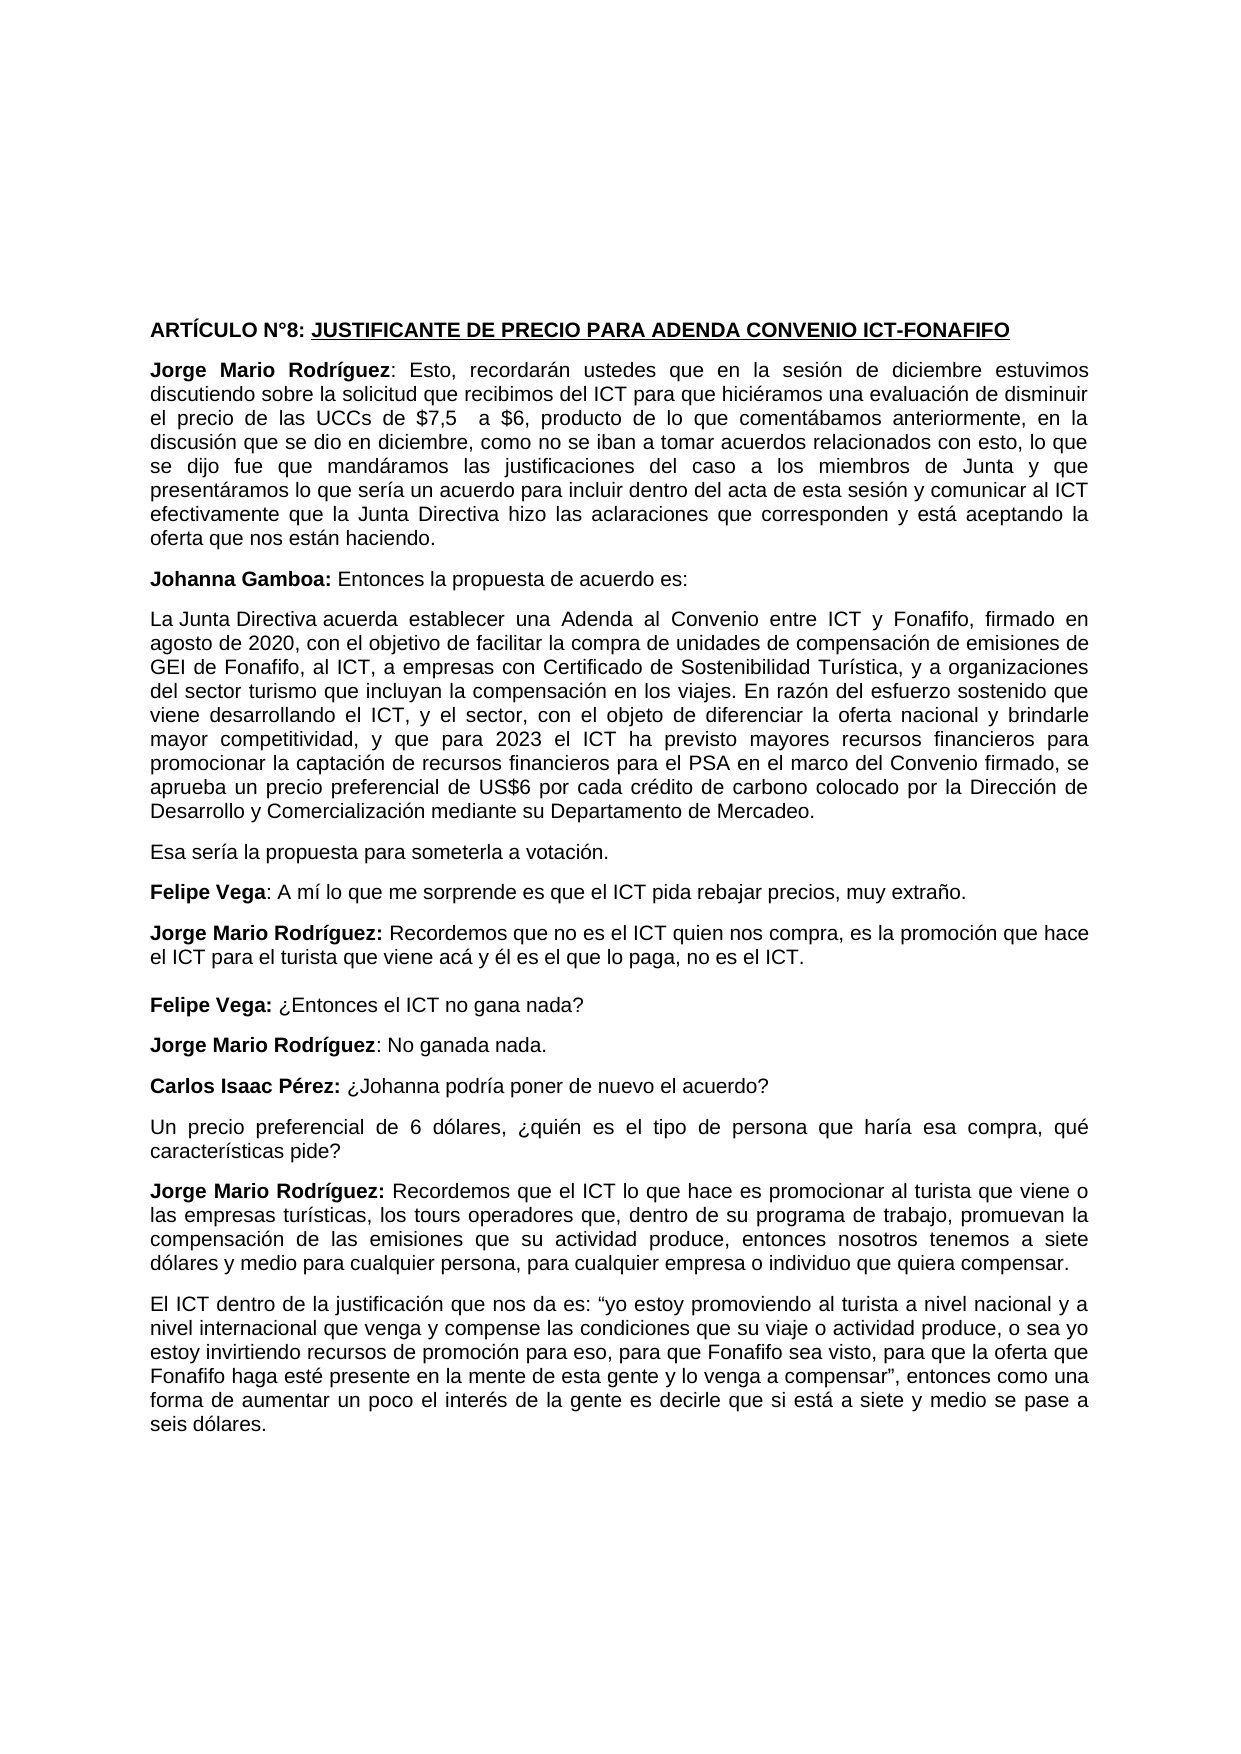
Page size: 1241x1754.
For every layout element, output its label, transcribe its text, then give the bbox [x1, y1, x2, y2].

text Jorge Mario Rodríguez: Esto, recordarán ustedes que en la sesión de diciembre estuvimos discutiendo sobre la solicitud que recibimos del ICT para que hiciéramos una evaluación de disminuir el precio de las UCCs de $7,5 a $6, producto de lo que comentábamos anteriormente, en la discusión que se dio en diciembre, como no se iban a tomar acuerdos relacionados con esto, lo que se dijo fue que mandáramos las justificaciones del caso a los miembros de Junta y que presentáramos lo que sería un acuerdo para incluir dentro del acta de esta sesión y comunicar al ICT efectivamente que la Junta Directiva hizo las aclaraciones que corresponden y está aceptando la oferta que nos están haciendo. [150, 358, 1090, 550]
text Carlos Isaac Pérez: ¿Johanna podría poner de nuevo el acuerdo? [150, 1074, 1090, 1098]
text Jorge Mario Rodríguez: Recordemos que no es el ICT quien nos compra, es la promoción que hace el ICT para el turista que viene acá y él es el que lo paga, no es el ICT. [150, 921, 1090, 969]
text Johanna Gamboa: Entonces la propuesta de acuerdo es: [150, 567, 1090, 591]
text El ICT dentro de la justificación que nos da es: “yo estoy promoviendo al turista a nivel nacional y a nivel internacional que venga y compense las condiciones que su viaje o actividad produce, o sea yo estoy invirtiendo recursos de promoción para eso, para que Fonafifo sea visto, para que la oferta que Fonafifo haga esté presente en la mente de esta gente y lo venga a compensar”, entonces como una forma de aumentar un poco el interés de la gente es decirle que si está a siete y medio se pase a seis dólares. [150, 1292, 1090, 1435]
text Jorge Mario Rodríguez: No ganada nada. [150, 1033, 1090, 1057]
text Felipe Vega: ¿Entonces el ICT no gana nada? [150, 993, 1090, 1017]
text Un precio preferencial de 6 dólares, ¿quién es el tipo de persona que haría esa compra, qué características pide? [150, 1114, 1090, 1162]
text Jorge Mario Rodríguez: Recordemos que el ICT lo que hace es promocionar al turista que viene o las empresas turísticas, los tours operadores que, dentro de su programa de trabajo, promuevan la compensación de las emisiones que su actividad produce, entonces nosotros tenemos a siete dólares y medio para cualquier persona, para cualquier empresa o individuo que quiera compensar. [150, 1179, 1090, 1275]
text La Junta Directiva acuerda establecer una Adenda al Convenio entre ICT y Fonafifo, firmado en agosto de 2020, con el objetivo de facilitar la compra de unidades de compensación de emisiones de GEI de Fonafifo, al ICT, a empresas con Certificado de Sostenibilidad Turística, y a organizaciones del sector turismo que incluyan la compensación en los viajes. En razón del esfuerzo sostenido que viene desarrollando el ICT, y el sector, con el objeto de diferenciar la oferta nacional y brindarle mayor competitividad, y que para 2023 el ICT ha previsto mayores recursos financieros para promocionar la captación de recursos financieros para el PSA en el marco del Convenio firmado, se aprueba un precio preferencial de US$6 por cada crédito de carbono colocado por la Dirección de Desarrollo y Comercialización mediante su Departamento de Mercadeo. [150, 607, 1090, 823]
text Esa sería la propuesta para someterla a votación. [150, 839, 1090, 863]
text Felipe Vega: A mí lo que me sorprende es que el ICT pida rebajar precios, muy extraño. [150, 880, 1090, 904]
text ARTÍCULO N°8: JUSTIFICANTE DE PRECIO PARA ADENDA CONVENIO ICT-FONAFIFO [150, 318, 1090, 342]
